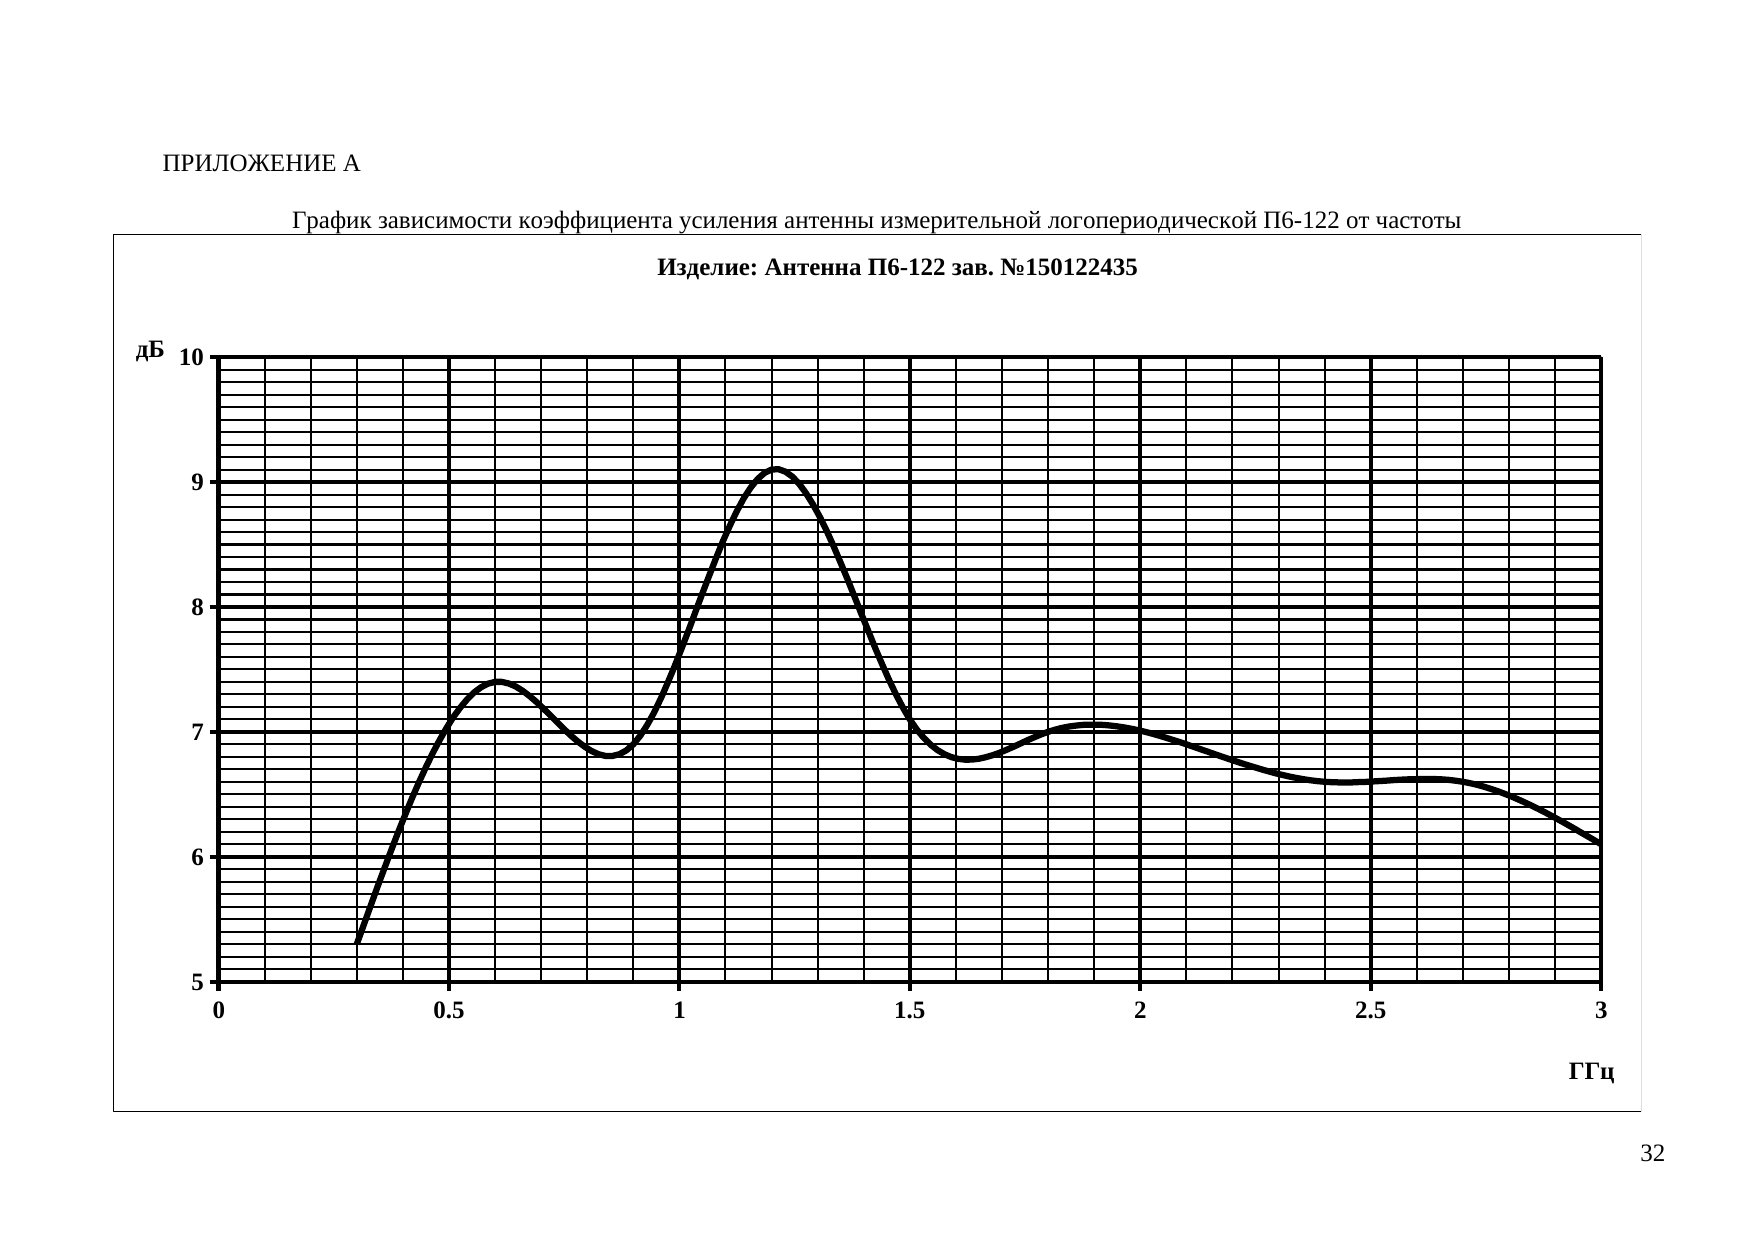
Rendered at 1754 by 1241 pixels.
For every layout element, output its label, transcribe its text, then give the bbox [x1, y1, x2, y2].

subtitle ПРИЛОЖЕНИЕ А [89, 148, 1665, 176]
text График зависимости коэффициента усиления антенны измерительной логопериодической П6-122 от частоты [89, 205, 1665, 234]
